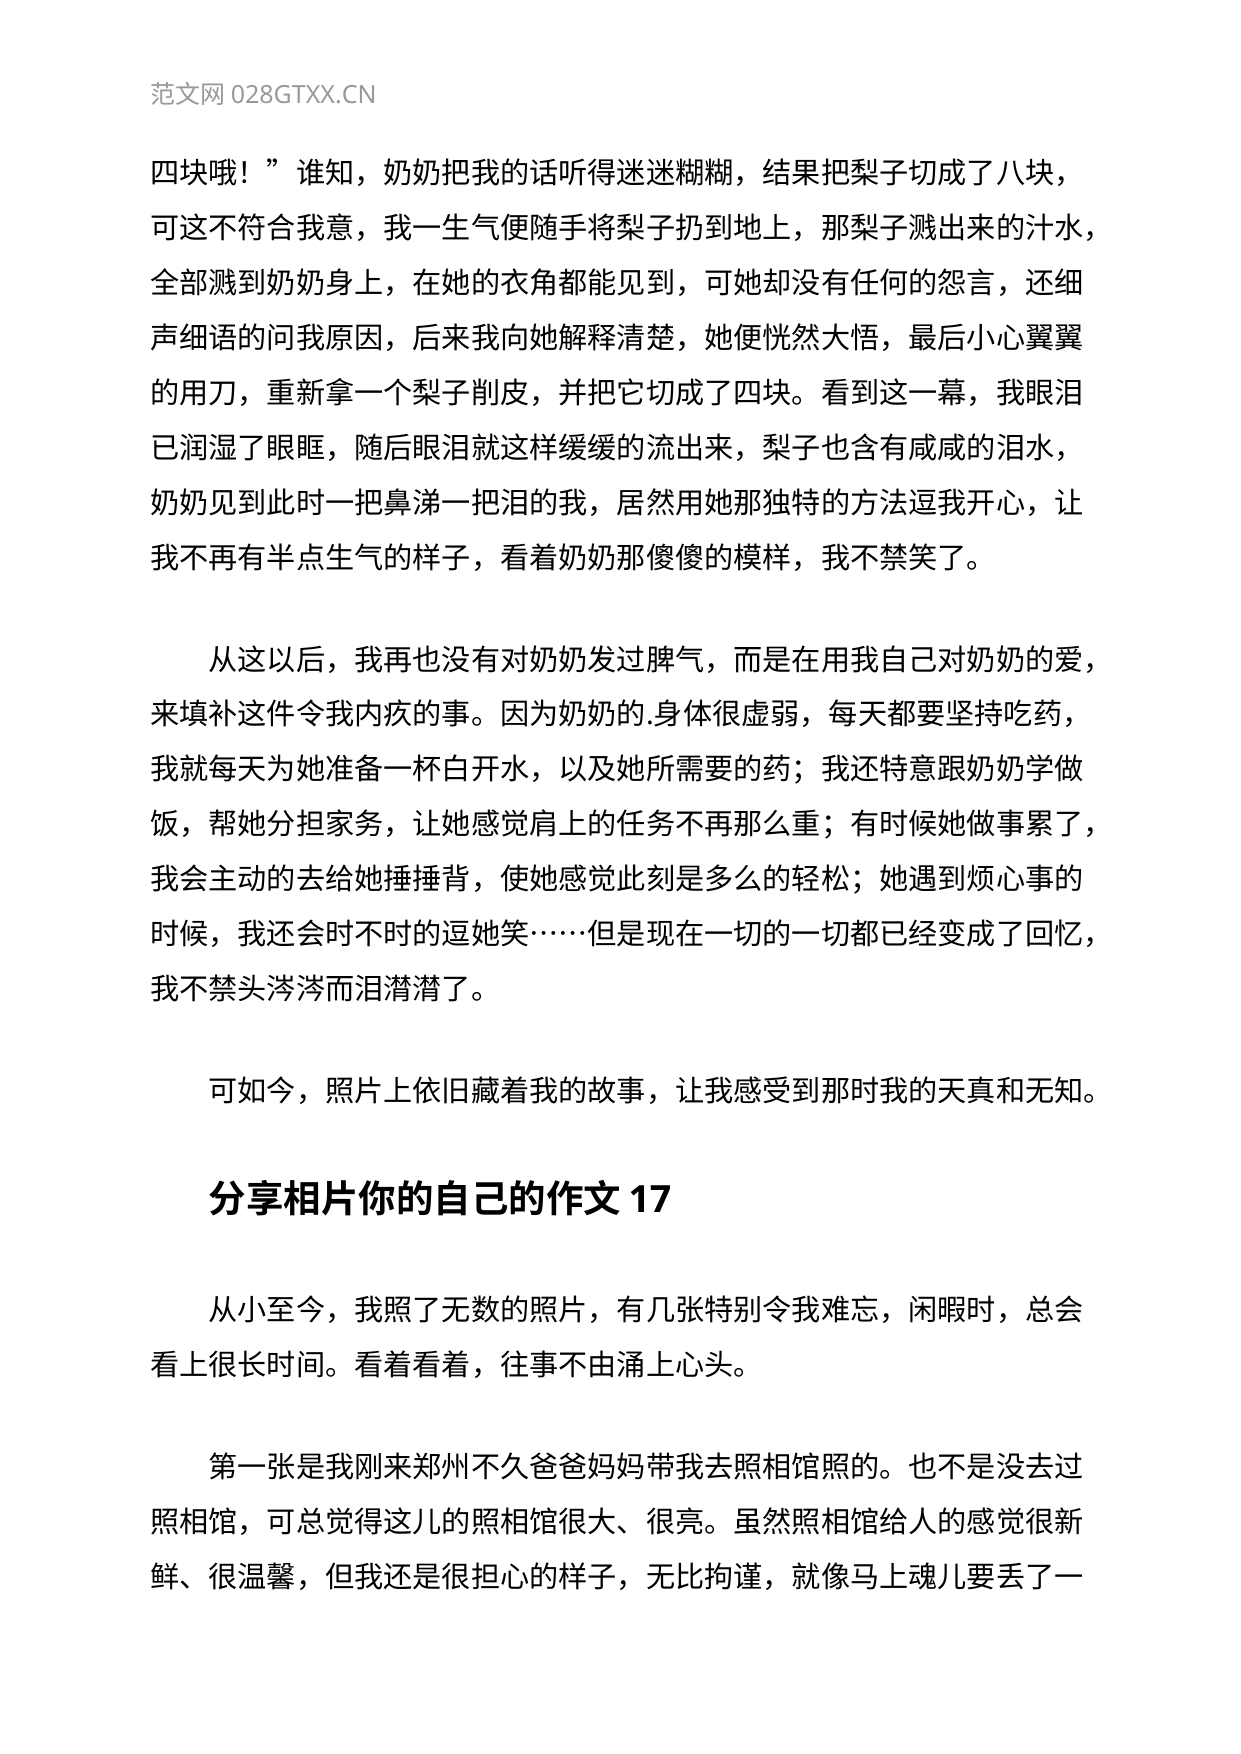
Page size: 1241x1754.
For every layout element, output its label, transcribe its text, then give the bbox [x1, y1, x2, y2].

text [150, 150, 1090, 577]
text 从小至今，我照了无数的照片，有几张特别令我难忘，闲暇时，总会看上很长时间。看着看着，往事不由涌上心头。 [150, 1287, 1090, 1384]
text 分享相片你的自己的作文17 [150, 1169, 1090, 1223]
text 可如今，照片上依旧藏着我的故事，让我感受到那时我的天真和无知。 [150, 1067, 1090, 1109]
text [150, 1443, 1090, 1595]
text 从这以后，我再也没有对奶奶发过脾气，而是在用我自己对奶奶的爱，来填补这件令我内疚的事。因为奶奶的.身体很虚弱，每天都要坚持吃药，我就每天为她准备一杯白开水，以及她所需要的药；我还特意跟奶奶学做饭，帮她分担家务，让她感觉肩上的任务不再那么重；有时候她做事累了，我会主动的去给她捶捶背，使她感觉此刻是多么的轻松；她遇到烦心事的时候，我还会时不时的逗她笑……但是现在一切的一切都已经变成了回忆，我不禁头涔涔而泪潸潸了。 [150, 636, 1090, 1008]
